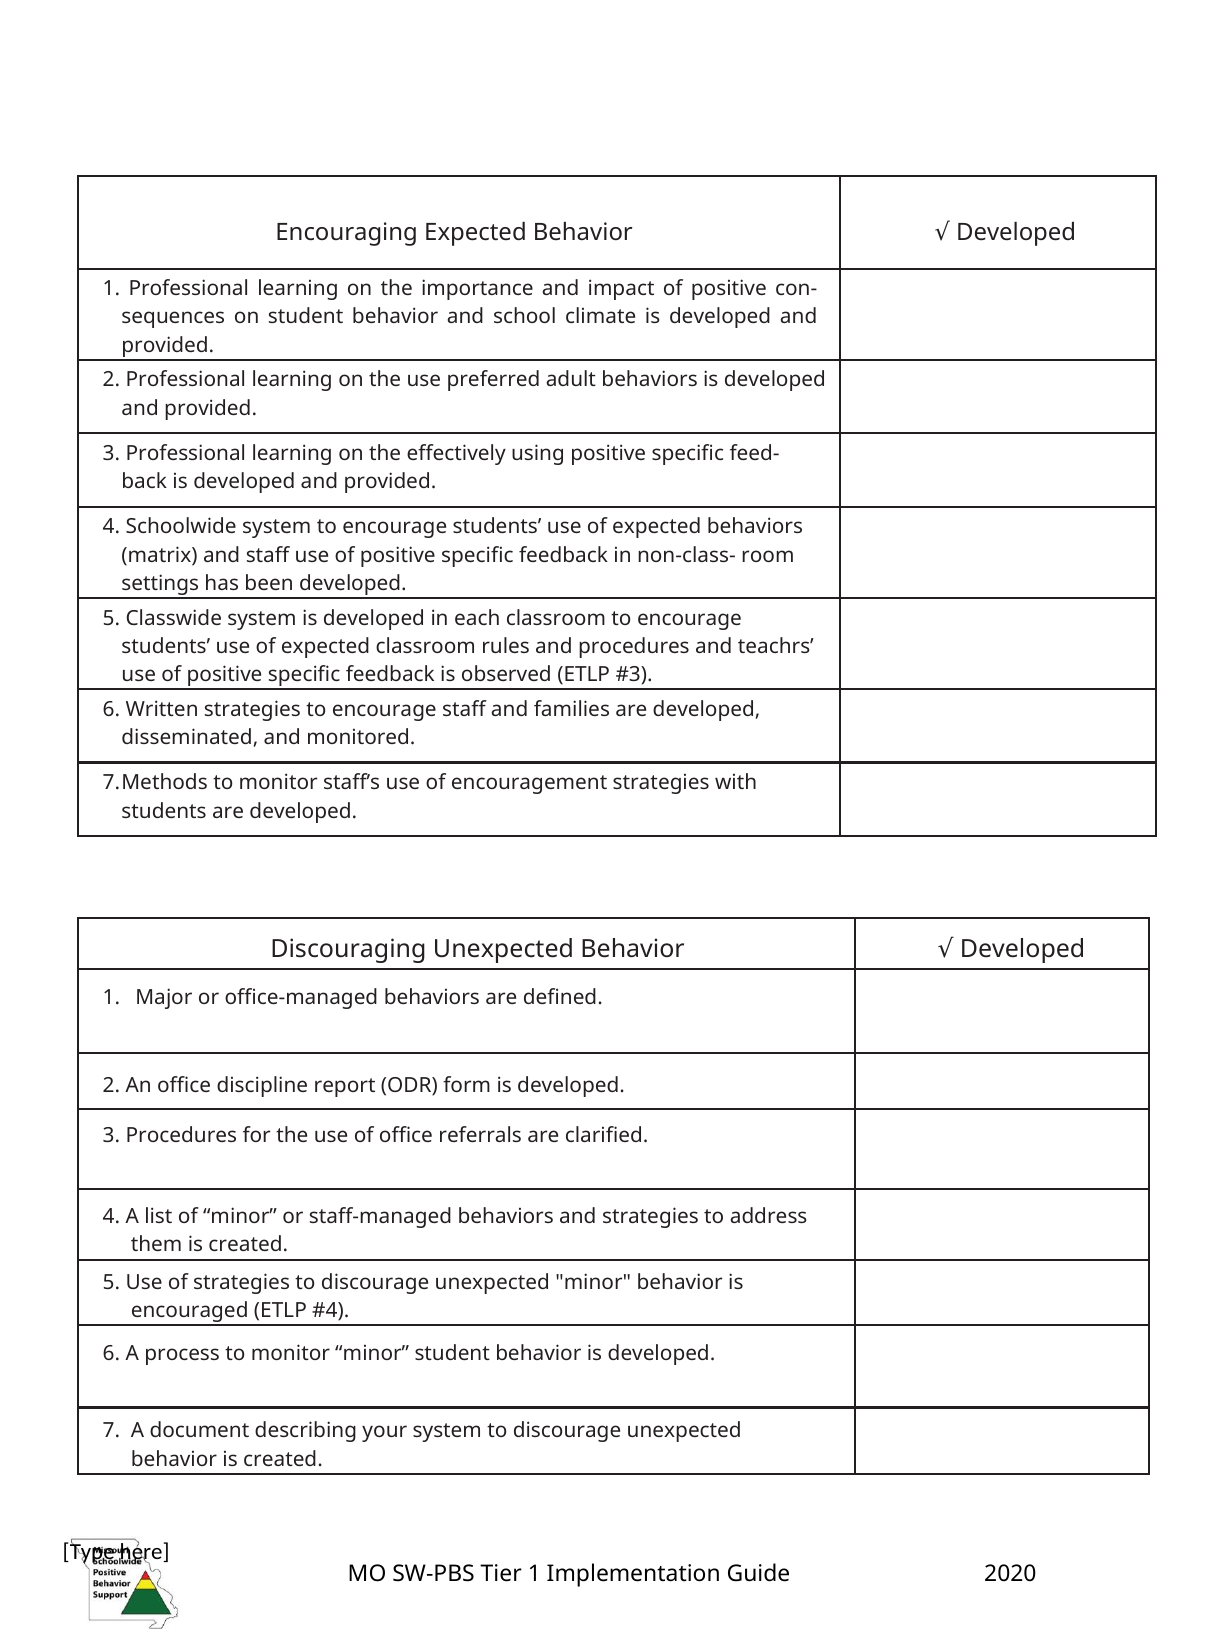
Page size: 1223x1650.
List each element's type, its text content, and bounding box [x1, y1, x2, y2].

table_cell Major or office-managed behaviors are defined. [79, 970, 854, 1052]
table_cell [856, 1054, 1148, 1108]
table_cell 6. Written strategies to encourage staff and families are developed, disseminated, and monitored. [79, 690, 839, 761]
picture [32, 1508, 201, 1650]
table_cell [856, 970, 1148, 1052]
table_cell [841, 508, 1155, 597]
table_cell 1. Professional learning on the importance and impact of positive con- sequences on student behavior and school climate is developed and provided. [79, 270, 839, 358]
table_cell [841, 361, 1155, 432]
table_cell 3. Procedures for the use of office referrals are clarified. [79, 1110, 854, 1188]
table_cell [856, 1409, 1148, 1472]
table_cell 5. Use of strategies to discourage unexpected "minor" behavior is encouraged (ETLP #4). [79, 1261, 854, 1324]
table_cell [841, 599, 1155, 688]
table_cell 2. Professional learning on the use preferred adult behaviors is developed and provided. [79, 361, 839, 432]
table_cell [856, 1326, 1148, 1406]
table_cell 3. Professional learning on the effectively using positive specific feed- back is developed and provided. [79, 434, 839, 506]
table_cell 5. Classwide system is developed in each classroom to encourage students’ use of expected classroom rules and procedures and teachrs’ use of positive specific feedback is observed (ETLP #3). [79, 599, 839, 688]
table_cell [841, 270, 1155, 358]
table_header Discouraging Unexpected Behavior [79, 919, 854, 968]
table_header Encouraging Expected Behavior [79, 177, 839, 267]
table_cell [856, 1261, 1148, 1324]
table_cell 2. An office discipline report (ODR) form is developed. [79, 1054, 854, 1108]
table_cell [856, 1110, 1148, 1188]
table_cell [841, 434, 1155, 506]
table_cell 6. A process to monitor “minor” student behavior is developed. [79, 1326, 854, 1406]
table_cell 7. Methods to monitor staff’s use of encouragement strategies with students are developed. [79, 764, 839, 835]
table_header √ Developed [841, 177, 1155, 267]
table_cell [841, 690, 1155, 761]
table_cell [856, 1190, 1148, 1259]
table_cell 7. A document describing your system to discourage unexpected behavior is created. [79, 1409, 854, 1472]
table_cell 4. A list of “minor” or staff-managed behaviors and strategies to address them is created. [79, 1190, 854, 1259]
table_cell 4. Schoolwide system to encourage students’ use of expected behaviors (matrix) and staff use of positive specific feedback in non-class- room settings has been developed. [79, 508, 839, 597]
table_cell [841, 764, 1155, 835]
table_header √ Developed [856, 919, 1148, 968]
